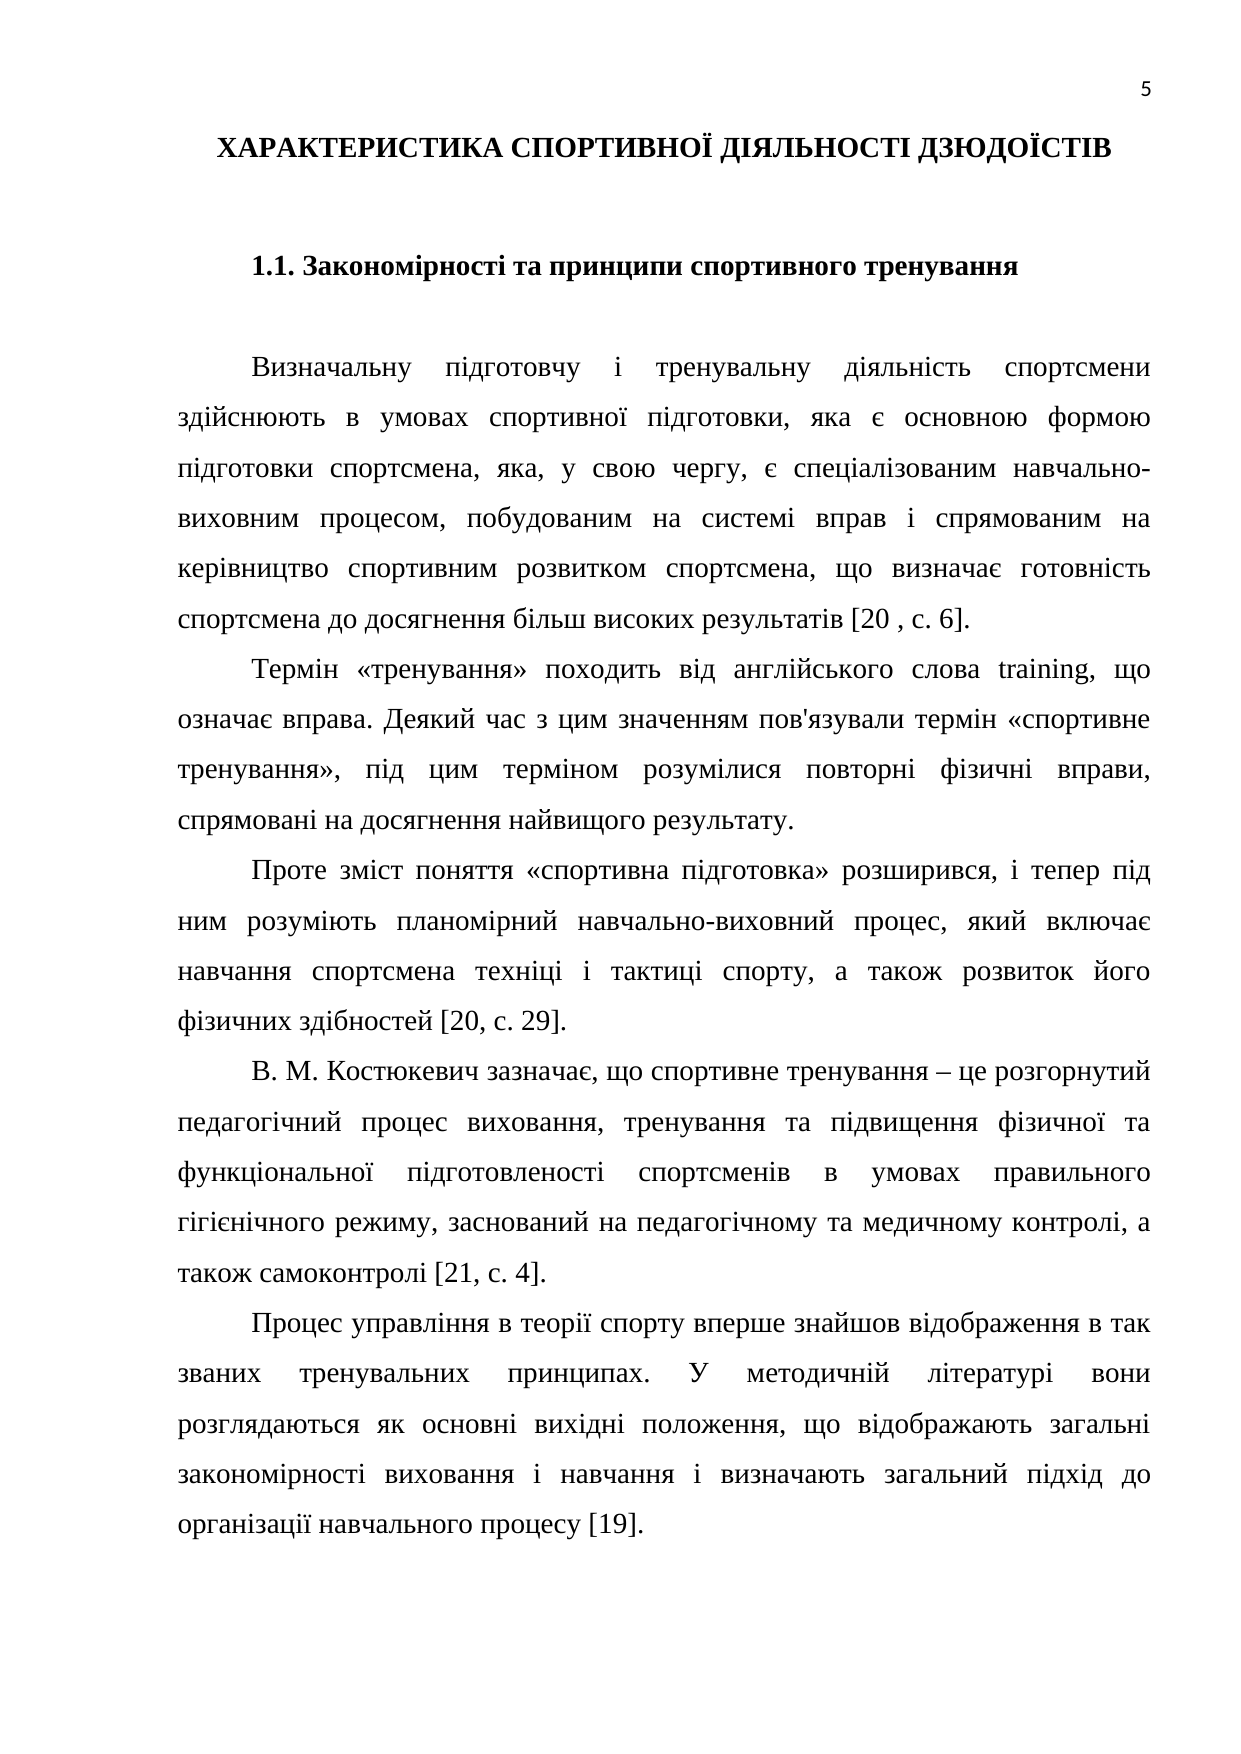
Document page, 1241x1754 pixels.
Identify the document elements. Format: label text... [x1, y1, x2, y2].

text В. М. Костюкевич зазначає, що спортивне тренування – це розгорнутий педагогічний процес виховання, тренування та підвищення фізичної та функціональної підготовленості спортсменів в умовах правильного гігієнічного режиму, заснований на педагогічному та медичному контролі, а також самоконтролі [21, с. 4]. [177, 1053, 1152, 1288]
text Проте зміст поняття «спортивна підготовка» розширився, і тепер під ним розуміють планомірний навчально-виховний процес, який включає навчання спортсмена техніці і тактиці спорту, а також розвиток його фізичних здібностей [20, с. 29]. [177, 852, 1152, 1037]
text Процес управління в теорії спорту вперше знайшов відображення в так званих тренувальних принципах. У методичній літературі вони розглядаються як основні вихідні положення, що відображають загальні закономірності виховання і навчання і визначають загальний підхід до організації навчального процесу [19]. [177, 1305, 1152, 1540]
text 1.1. Закономірності та принципи спортивного тренування [177, 248, 1152, 282]
text ХАРАКТЕРИСТИКА СПОРТИВНОЇ ДІЯЛЬНОСТІ ДЗЮДОЇСТІВ [177, 130, 1152, 163]
text Визначальну підготовчу і тренувальну діяльність спортсмени здійснюють в умовах спортивної підготовки, яка є основною формою підготовки спортсмена, яка, у свою чергу, є спеціалізованим навчально-виховним процесом, побудованим на системі вправ і спрямованим на керівництво спортивним розвитком спортсмена, що визначає готовність спортсмена до досягнення більш високих результатів [20 , с. 6]. [177, 349, 1152, 634]
text Термін «тренування» походить від англійського слова training, що означає вправа. Деякий час з цим значенням пов'язували термін «спортивне тренування», під цим терміном розумілися повторні фізичні вправи, спрямовані на досягнення найвищого результату. [177, 651, 1152, 836]
